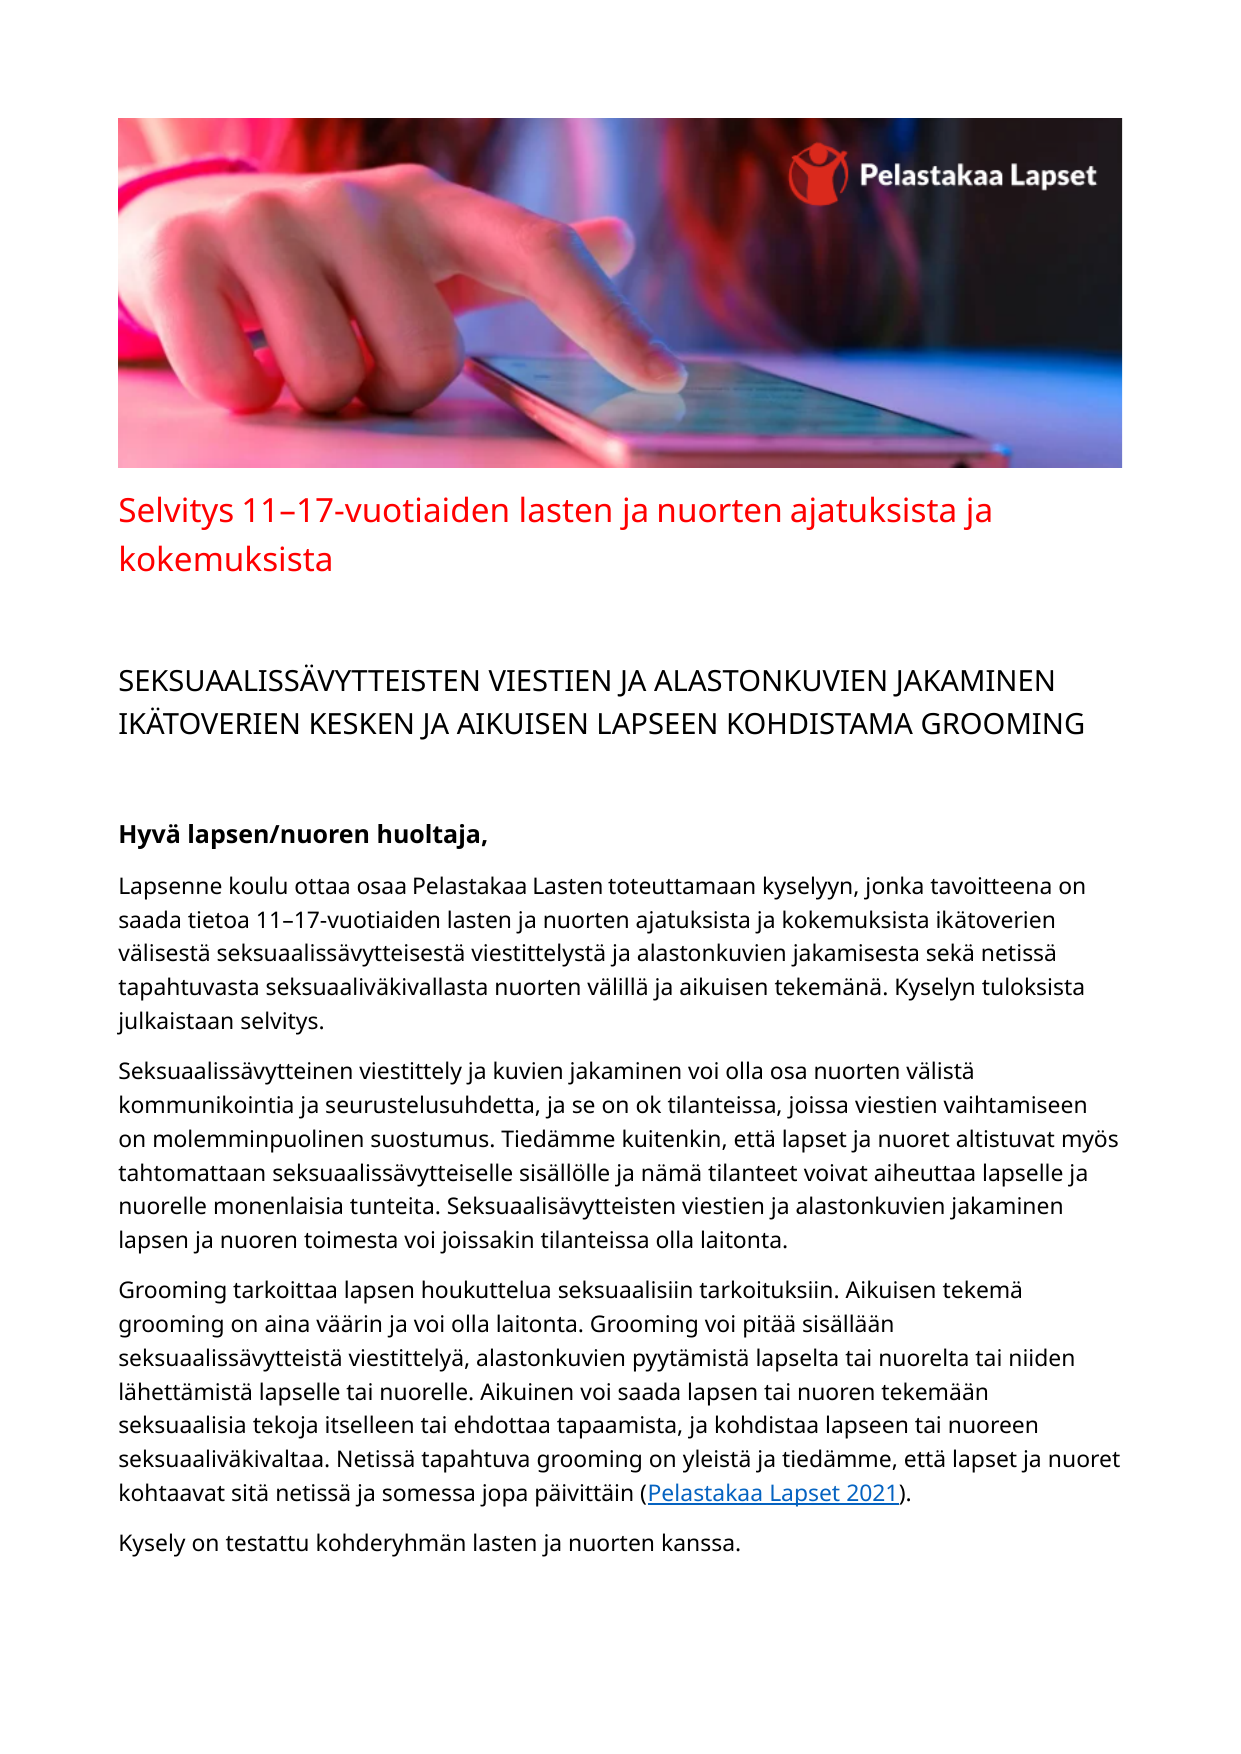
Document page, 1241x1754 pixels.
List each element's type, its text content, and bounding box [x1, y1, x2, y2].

text Kysely on testattu kohderyhmän lasten ja nuorten kanssa. [118, 1527, 1122, 1559]
text Seksuaalissävytteinen viestittely ja kuvien jakaminen voi olla osa nuorten välistä kommunikointia ja seurustelusuhdetta, ja se on ok tilanteissa, joissa viestien vaihtamiseen on molemminpuolinen suostumus. Tiedämme kuitenkin, että lapset ja nuoret altistuvat myös tahtomattaan seksuaalissävytteiselle sisällölle ja nämä tilanteet voivat aiheuttaa lapselle ja nuorelle monenlaisia tunteita. Seksuaalisävytteisten viestien ja alastonkuvien jakaminen lapsen ja nuoren toimesta voi joissakin tilanteissa olla laitonta. [118, 1055, 1122, 1255]
text Hyvä lapsen/nuoren huoltaja, [118, 816, 1122, 851]
text Selvitys 11–17-vuotiaiden lasten ja nuorten ajatuksista ja kokemuksista [118, 487, 1122, 581]
picture [118, 118, 1123, 468]
text Lapsenne koulu ottaa osaa Pelastakaa Lasten toteuttamaan kyselyyn, jonka tavoitteena on saada tietoa 11–17-vuotiaiden lasten ja nuorten ajatuksista ja kokemuksista ikätoverien välisestä seksuaalissävytteisestä viestittelystä ja alastonkuvien jakamisesta sekä netissä tapahtuvasta seksuaaliväkivallasta nuorten välillä ja aikuisen tekemänä. Kyselyn tuloksista julkaistaan selvitys. [118, 870, 1122, 1036]
text SEKSUAALISSÄVYTTEISTEN VIESTIEN JA ALASTONKUVIEN JAKAMINEN IKÄTOVERIEN KESKEN JA AIKUISEN LAPSEEN KOHDISTAMA GROOMING [118, 661, 1122, 743]
text Grooming tarkoittaa lapsen houkuttelua seksuaalisiin tarkoituksiin. Aikuisen tekemä grooming on aina väärin ja voi olla laitonta. Grooming voi pitää sisällään seksuaalissävytteistä viestittelyä, alastonkuvien pyytämistä lapselta tai nuorelta tai niiden lähettämistä lapselle tai nuorelle. Aikuinen voi saada lapsen tai nuoren tekemään seksuaalisia tekoja itselleen tai ehdottaa tapaamista, ja kohdistaa lapseen tai nuoreen seksuaaliväkivaltaa. Netissä tapahtuva grooming on yleistä ja tiedämme, että lapset ja nuoret kohtaavat sitä netissä ja somessa jopa päivittäin (Pelastakaa Lapset 2021). [118, 1274, 1122, 1508]
